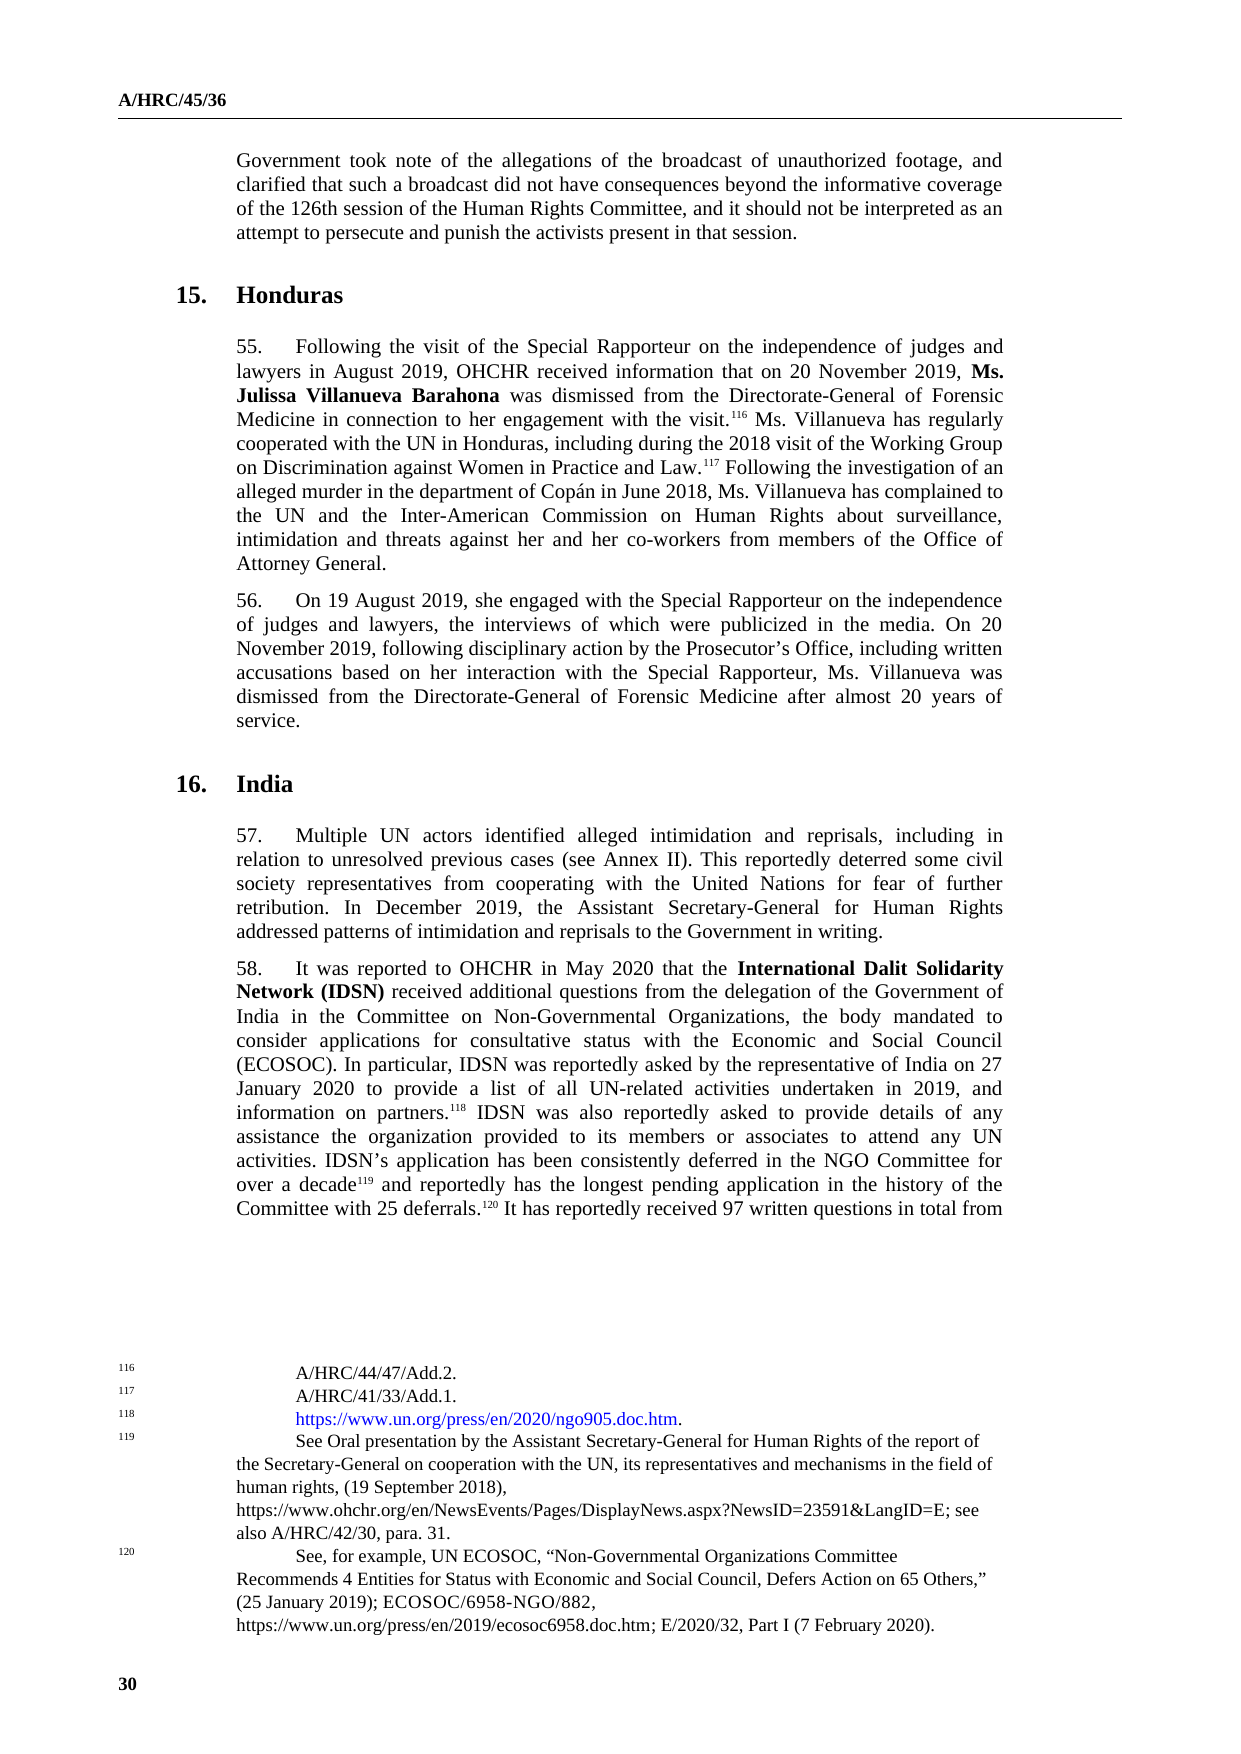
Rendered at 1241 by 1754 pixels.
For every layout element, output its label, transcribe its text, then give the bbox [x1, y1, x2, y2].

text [236, 955, 1004, 1244]
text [236, 148, 1004, 244]
text 15. Honduras [118, 281, 1004, 309]
text 57. Multiple UN actors identified alleged intimidation and reprisals, including in relation to unresolved previous cases (see Annex II). This reportedly deterred some civil society representatives from cooperating with the United Nations for fear of further retribution. In December 2019, the Assistant Secretary-General for Human Rights addressed patterns of intimidation and reprisals to the Government in writing. [236, 823, 1004, 943]
text 55. Following the visit of the Special Rapporteur on the independence of judges and lawyers in August 2019, OHCHR received information that on 20 November 2019, Ms. Julissa Villanueva Barahona was dismissed from the Directorate-General of Forensic Medicine in connection to her engagement with the visit. Ms. Villanueva has regularly cooperated with the UN in Honduras, including during the 2018 visit of the Working Group on Discrimination against Women in Practice and Law. Following the investigation of an alleged murder in the department of Copán in June 2018, Ms. Villanueva has complained to the UN and the Inter-American Commission on Human Rights about surveillance, intimidation and threats against her and her co-workers from members of the Office of Attorney General. [236, 334, 1004, 575]
text 56. On 19 August 2019, she engaged with the Special Rapporteur on the independence of judges and lawyers, the interviews of which were publicized in the media. On 20 November 2019, following disciplinary action by the Prosecutor’s Office, including written accusations based on her interaction with the Special Rapporteur, Ms. Villanueva was dismissed from the Directorate-General of Forensic Medicine after almost 20 years of service. [236, 588, 1004, 732]
text 16. India [118, 769, 1004, 798]
